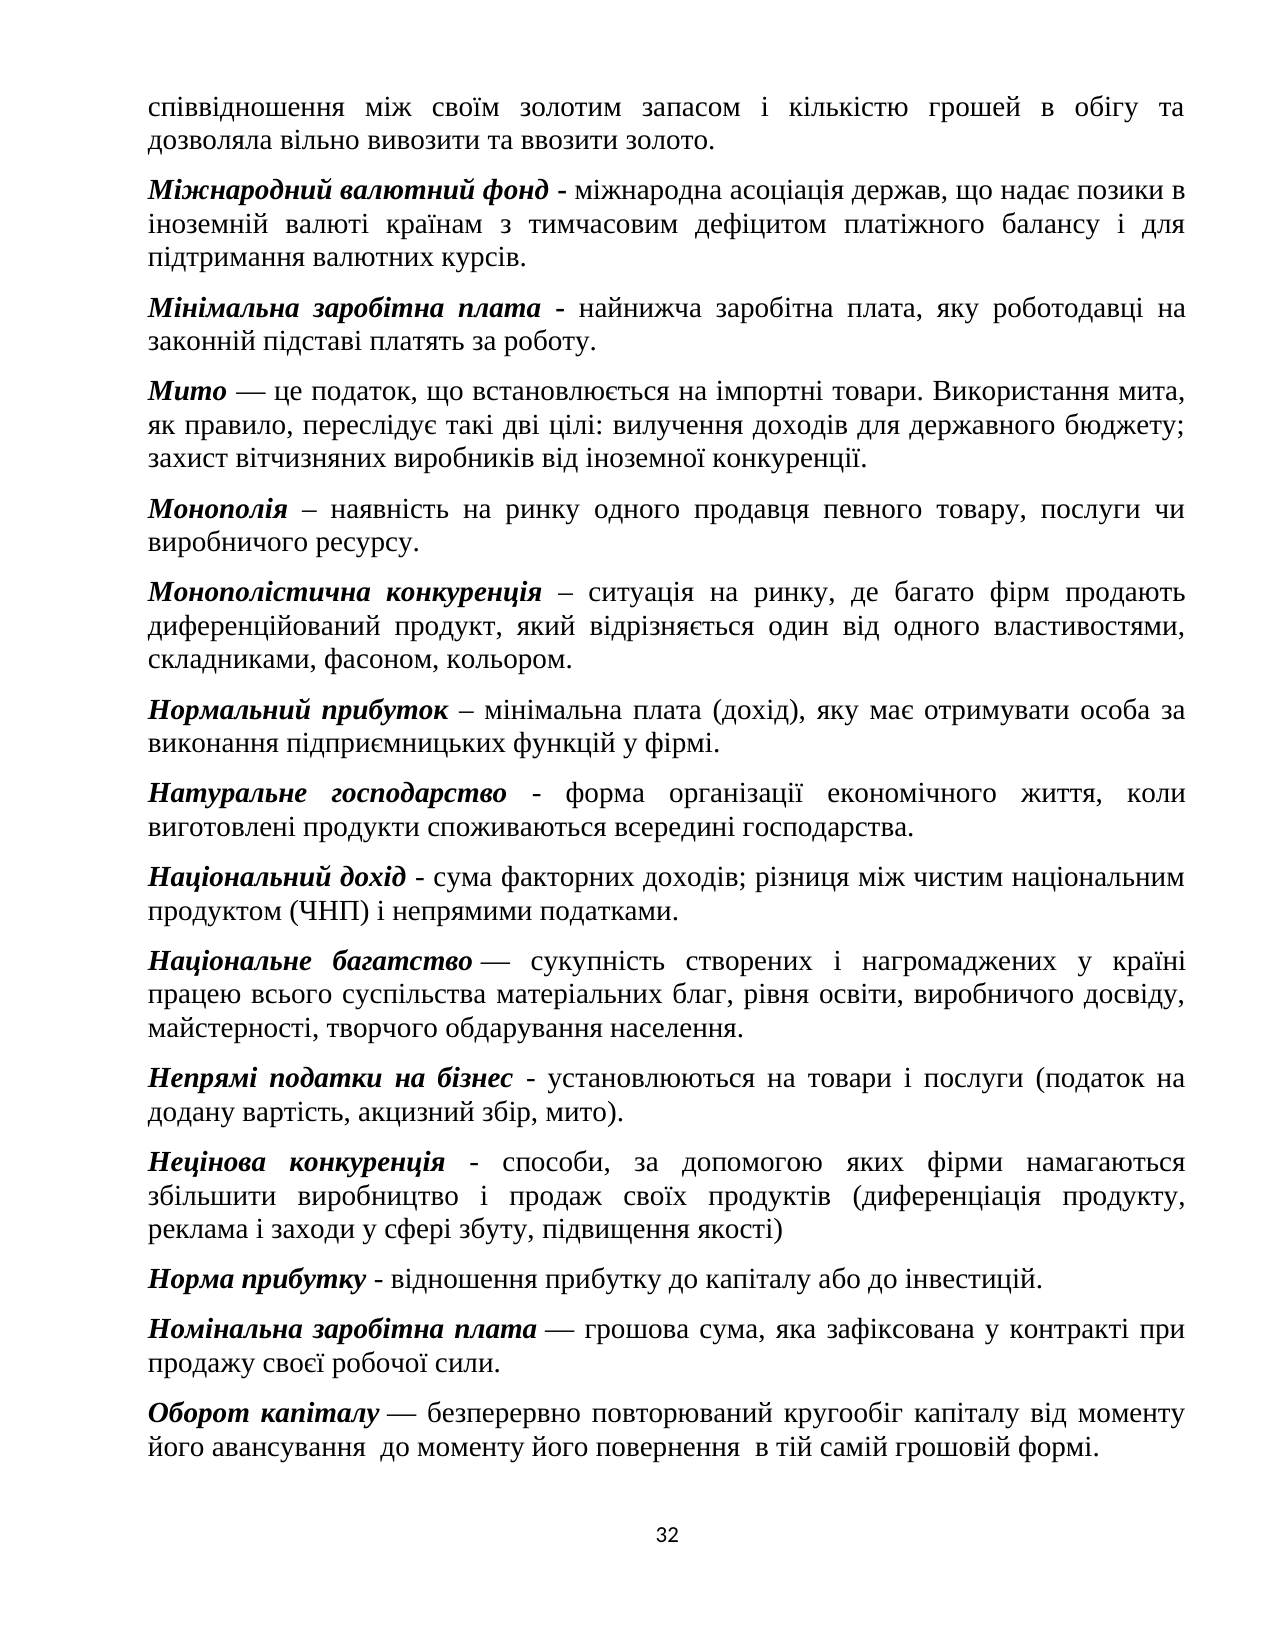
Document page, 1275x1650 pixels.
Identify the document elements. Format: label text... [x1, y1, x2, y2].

text Номінальна заробітна плата — грошова сума, яка зафіксована у контракті при продажу своєї робочої сили. [148, 1312, 1186, 1379]
text Мінімальна заробітна плата - найнижча заробітна плата, яку роботодавці на законній підставі платять за роботу. [148, 290, 1186, 357]
text Національне багатство — сукупність створених і нагромаджених у країні працею всього суспільства матеріальних благ, рівня освіти, виробничого досвіду, майстерності, творчого обдарування населення. [148, 943, 1186, 1044]
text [148, 89, 1186, 156]
text Оборот капіталу — безперервно повторюваний кругообіг капіталу від моменту його авансування до моменту його повернення в тій самій грошовій формі. [148, 1395, 1186, 1462]
text Нецінова конкуренція - способи, за допомогою яких фірми намагаються збільшити виробництво і продаж своїх продуктів (диференціація продукту, реклама і заходи у сфері збуту, підвищення якості) [148, 1144, 1186, 1245]
text Мито — це податок, що встановлюється на імпортні товари. Використання мита, як правило, переслідує такі дві цілі: вилучення доходів для державного бюджету; захист вітчизняних виробників від іноземної конкуренції. [148, 373, 1186, 474]
text Монополія – наявність на ринку одного продавця певного товару, послуги чи виробничого ресурсу. [148, 491, 1186, 558]
text Норма прибутку - відношення прибутку до капіталу або до інвестицій. [148, 1261, 1186, 1295]
text Монополістична конкуренція – ситуація на ринку, де багато фірм продають диференційований продукт, який відрізняється один від одного властивостями, складниками, фасоном, кольором. [148, 574, 1186, 675]
text Непрямі податки на бізнес - установлюються на товари і послуги (податок на додану вартість, акцизний збір, мито). [148, 1060, 1186, 1127]
text Натуральне господарство - форма організації економічного життя, коли виготовлені продукти споживаються всередині господарства. [148, 776, 1186, 843]
text Національний дохід - сума факторних доходів; різниця між чистим національним продуктом (ЧНП) і непрямими податками. [148, 859, 1186, 926]
text Міжнародний валютний фонд - міжнародна асоціація держав, що надає позики в іноземній валюті країнам з тимчасовим дефіцитом платіжного балансу і для підтримання валютних курсів. [148, 172, 1186, 273]
text Нормальний прибуток – мінімальна плата (дохід), яку має отримувати особа за виконання підприємницьких функцій у фірмі. [148, 692, 1186, 759]
